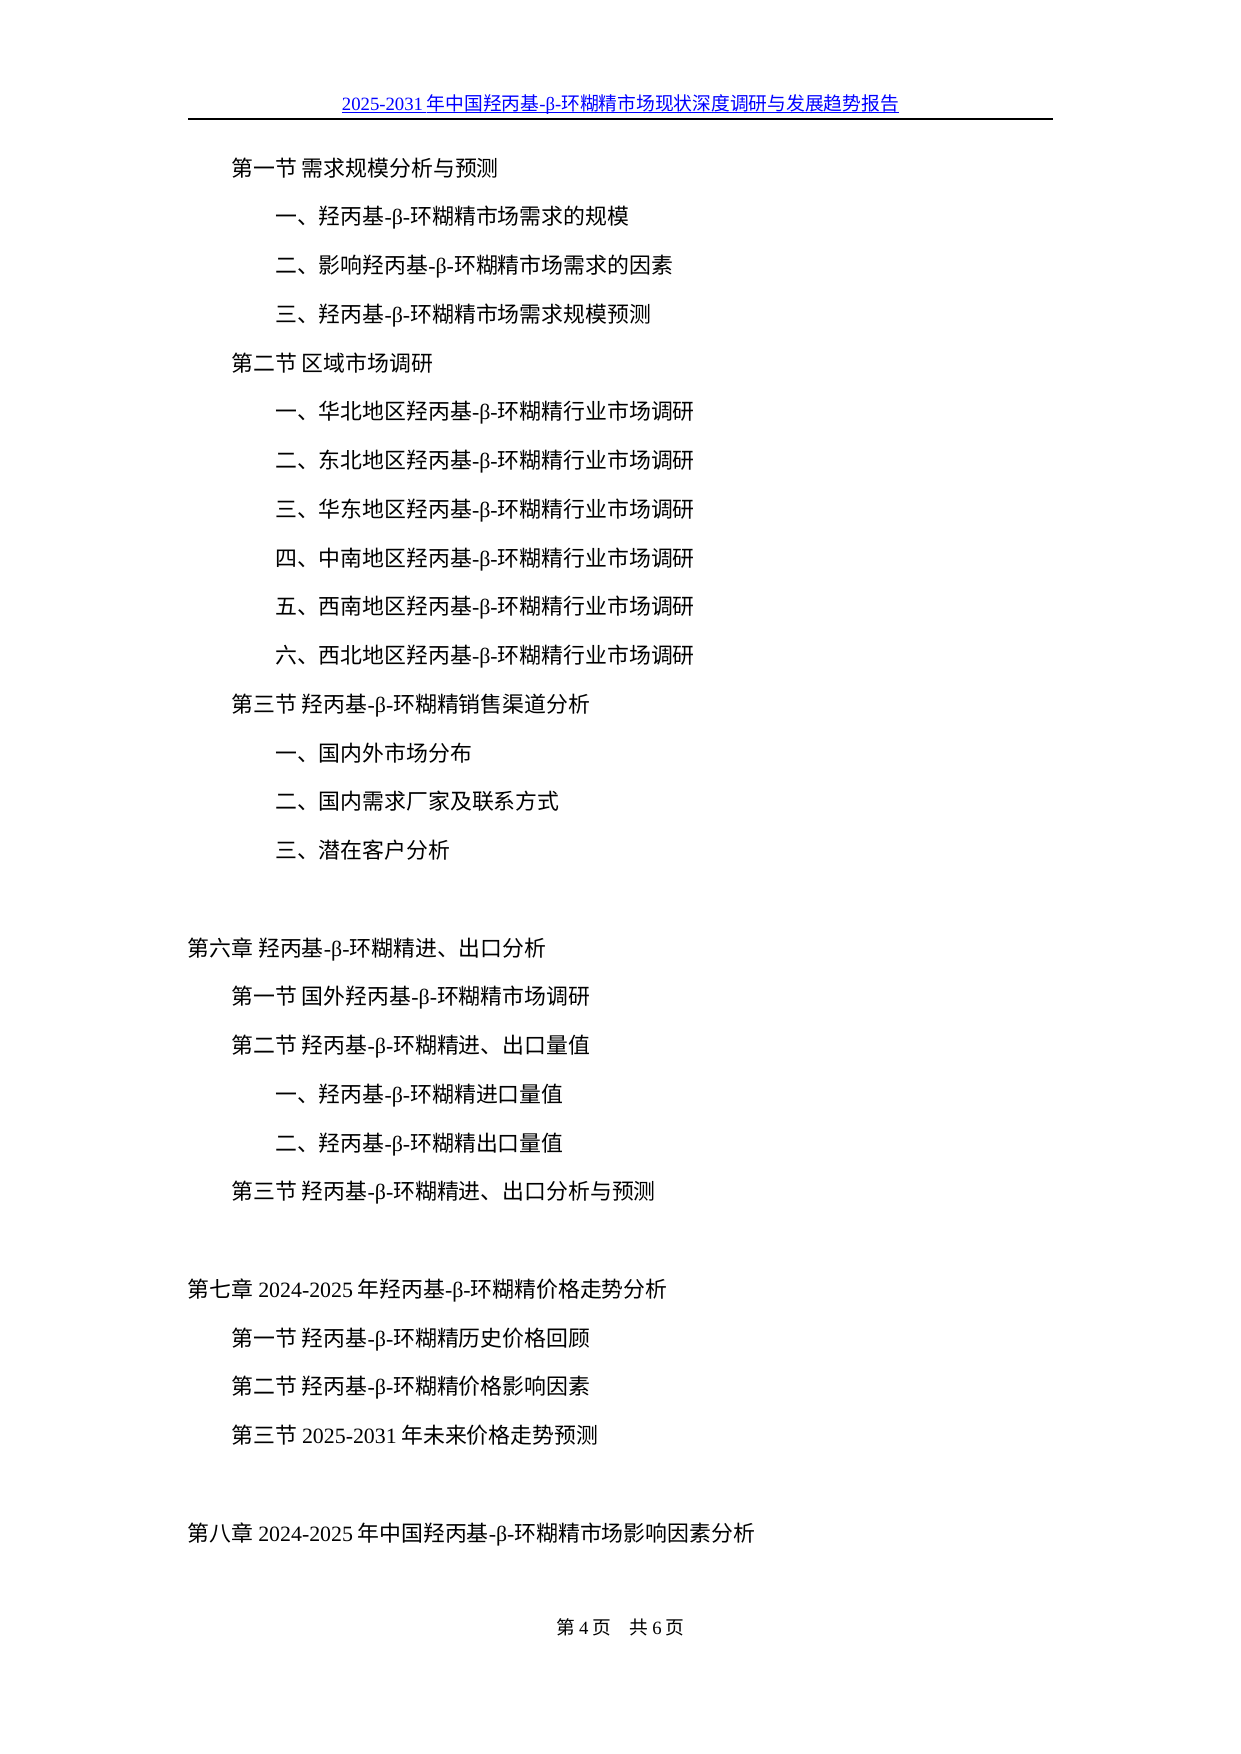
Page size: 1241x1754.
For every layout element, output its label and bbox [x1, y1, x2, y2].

text [187, 150, 1053, 1548]
